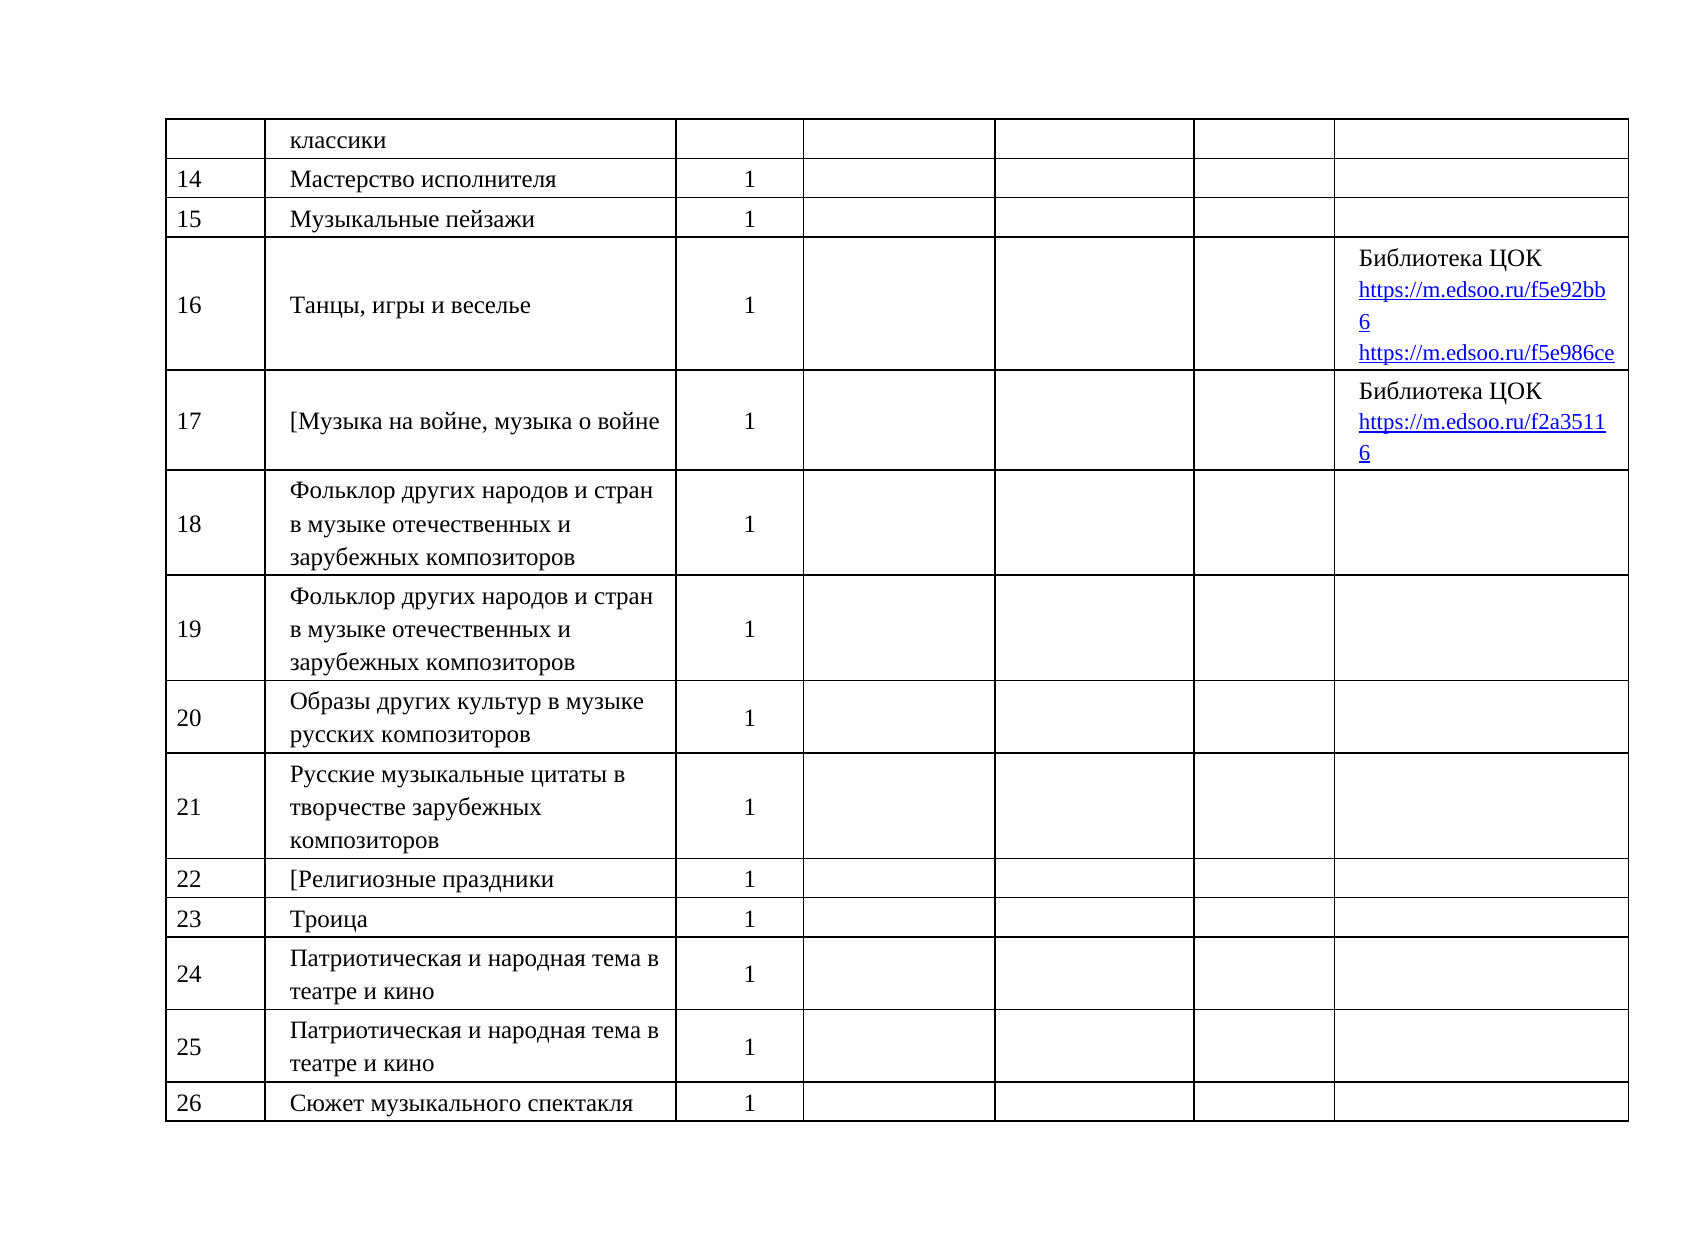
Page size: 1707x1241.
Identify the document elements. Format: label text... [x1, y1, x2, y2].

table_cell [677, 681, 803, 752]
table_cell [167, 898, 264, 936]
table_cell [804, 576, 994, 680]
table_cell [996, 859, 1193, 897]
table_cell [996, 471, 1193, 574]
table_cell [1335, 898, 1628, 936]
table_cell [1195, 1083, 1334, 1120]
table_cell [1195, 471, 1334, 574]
table_cell [Музыка на войне, музыка о войне [266, 371, 675, 469]
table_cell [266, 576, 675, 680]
table_cell Танцы, игры и веселье [266, 238, 675, 369]
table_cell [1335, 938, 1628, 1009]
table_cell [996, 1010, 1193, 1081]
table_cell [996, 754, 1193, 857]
table_cell [804, 238, 994, 369]
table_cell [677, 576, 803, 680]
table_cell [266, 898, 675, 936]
table_cell [996, 159, 1193, 197]
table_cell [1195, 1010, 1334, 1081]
table_cell 17 [167, 371, 264, 469]
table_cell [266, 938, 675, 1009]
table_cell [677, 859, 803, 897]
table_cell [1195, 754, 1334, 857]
table_cell [996, 120, 1193, 157]
table_cell Музыкальные пейзажи [266, 198, 675, 236]
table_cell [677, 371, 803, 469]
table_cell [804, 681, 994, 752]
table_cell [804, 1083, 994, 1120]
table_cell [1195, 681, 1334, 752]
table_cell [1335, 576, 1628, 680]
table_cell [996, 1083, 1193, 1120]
table_cell [1195, 159, 1334, 197]
table_cell Мастерство исполнителя [266, 159, 675, 197]
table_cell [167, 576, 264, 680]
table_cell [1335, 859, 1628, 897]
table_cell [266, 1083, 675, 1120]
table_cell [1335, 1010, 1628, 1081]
table_cell [804, 198, 994, 236]
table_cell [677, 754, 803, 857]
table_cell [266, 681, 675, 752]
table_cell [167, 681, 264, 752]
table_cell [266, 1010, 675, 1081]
table_cell [804, 120, 994, 157]
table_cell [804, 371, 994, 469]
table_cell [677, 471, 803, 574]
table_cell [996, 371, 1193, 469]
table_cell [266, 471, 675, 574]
table_cell [1195, 120, 1334, 157]
table_cell [996, 198, 1193, 236]
table_cell 14 [167, 159, 264, 197]
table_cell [266, 120, 675, 157]
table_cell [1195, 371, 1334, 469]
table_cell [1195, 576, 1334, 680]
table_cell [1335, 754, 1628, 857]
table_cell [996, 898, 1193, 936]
table_cell Библиотека ЦОК https://m.edsoo.ru/f5e92bb6 https://m.edsoo.ru/f5e986ce [1335, 238, 1628, 369]
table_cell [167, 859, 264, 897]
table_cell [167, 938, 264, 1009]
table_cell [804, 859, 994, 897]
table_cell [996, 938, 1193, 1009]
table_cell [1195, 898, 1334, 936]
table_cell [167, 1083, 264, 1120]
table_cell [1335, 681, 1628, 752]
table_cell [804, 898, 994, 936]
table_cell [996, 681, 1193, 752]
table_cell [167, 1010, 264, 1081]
table_cell [1195, 238, 1334, 369]
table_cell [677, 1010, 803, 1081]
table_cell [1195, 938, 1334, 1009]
table_cell 1 [677, 159, 803, 197]
table_cell [804, 159, 994, 197]
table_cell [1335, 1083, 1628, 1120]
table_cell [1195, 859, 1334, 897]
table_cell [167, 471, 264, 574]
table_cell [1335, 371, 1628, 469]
table_cell [1335, 159, 1628, 197]
table_cell [1335, 120, 1628, 157]
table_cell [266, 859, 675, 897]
table_cell 1 [677, 198, 803, 236]
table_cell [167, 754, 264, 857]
table_cell 1 [677, 120, 803, 157]
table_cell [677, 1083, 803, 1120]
table_cell [996, 238, 1193, 369]
table_cell [1195, 198, 1334, 236]
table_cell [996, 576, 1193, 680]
table_cell 13 [167, 120, 264, 157]
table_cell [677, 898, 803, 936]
table_cell 16 [167, 238, 264, 369]
table_cell [1335, 198, 1628, 236]
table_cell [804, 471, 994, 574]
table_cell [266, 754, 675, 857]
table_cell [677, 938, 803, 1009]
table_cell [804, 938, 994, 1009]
table_cell 15 [167, 198, 264, 236]
table_cell 1 [677, 238, 803, 369]
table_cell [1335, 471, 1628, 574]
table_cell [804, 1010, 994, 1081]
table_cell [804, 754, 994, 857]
